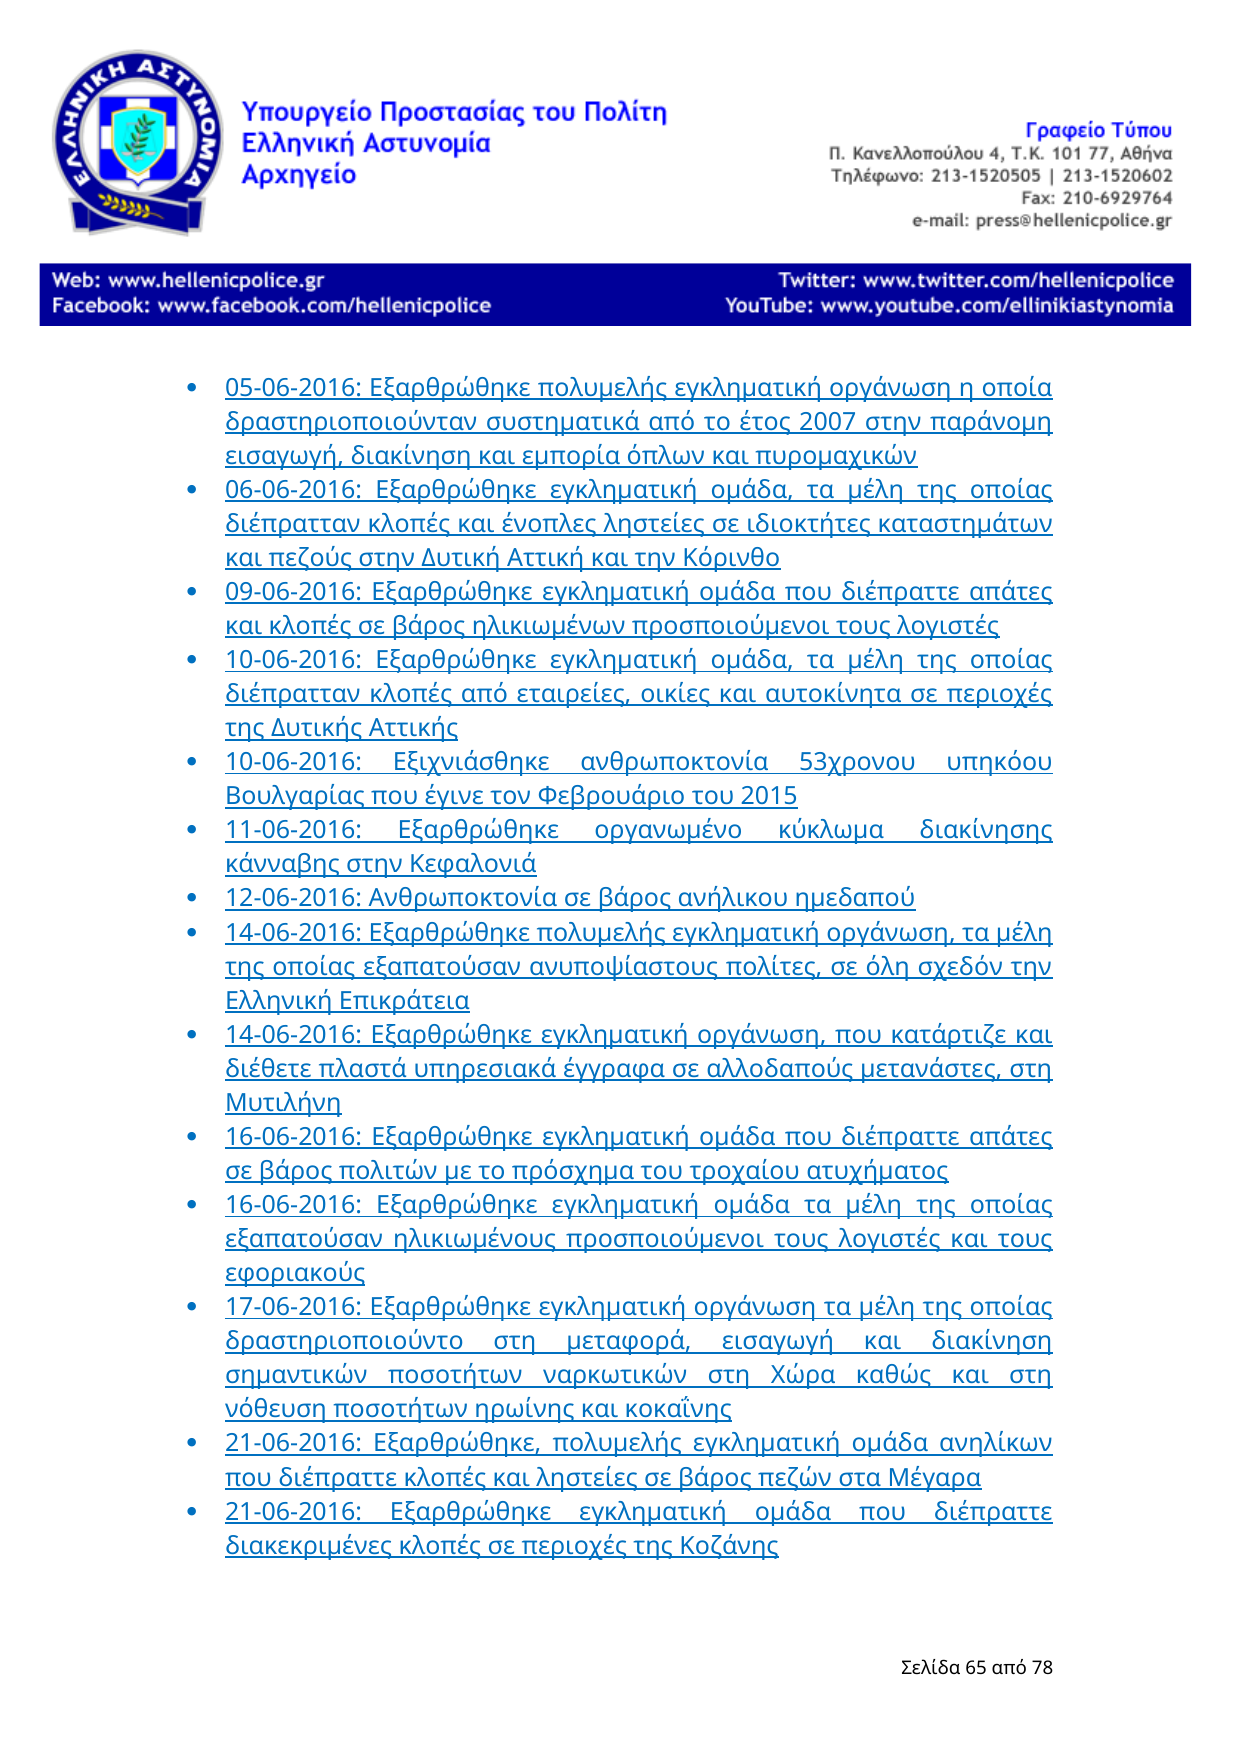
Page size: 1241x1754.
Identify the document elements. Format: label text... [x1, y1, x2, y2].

picture [39, 29, 1192, 326]
list 16-06-2016: Εξαρθρώθηκε εγκληματική ομάδα τα μέλη της οποίας εξαπατούσαν ηλικιωμένους προσποιούμενοι τους λογιστές και τους εφοριακούς [187, 1187, 1053, 1289]
list 05-06-2016: Εξαρθρώθηκε πολυμελής εγκληματική οργάνωση η οποία δραστηριοποιούνταν συστηματικά από το έτος 2007 στην παράνομη εισαγωγή, διακίνηση και εμπορία όπλων και πυρομαχικών [187, 369, 1053, 471]
list 21-06-2016: Εξαρθρώθηκε, πολυμελής εγκληματική ομάδα ανηλίκων που διέπραττε κλοπές και ληστείες σε βάρος πεζών στα Μέγαρα [187, 1425, 1053, 1493]
list 10-06-2016: Εξαρθρώθηκε εγκληματική ομάδα, τα μέλη της οποίας διέπρατταν κλοπές από εταιρείες, οικίες και αυτοκίνητα σε περιοχές της Δυτικής Αττικής [187, 642, 1053, 744]
list 06-06-2016: Εξαρθρώθηκε εγκληματική ομάδα, τα μέλη της οποίας διέπρατταν κλοπές και ένοπλες ληστείες σε ιδιοκτήτες καταστημάτων και πεζούς στην Δυτική Αττική και την Κόρινθο [187, 471, 1053, 573]
list 17-06-2016: Εξαρθρώθηκε εγκληματική οργάνωση τα μέλη της οποίας δραστηριοποιούντο στη μεταφορά, εισαγωγή και διακίνηση σημαντικών ποσοτήτων ναρκωτικών στη Χώρα καθώς και στη νόθευση ποσοτήτων ηρωίνης και κοκαΐνης [187, 1289, 1053, 1425]
list 14-06-2016: Εξαρθρώθηκε εγκληματική οργάνωση, που κατάρτιζε και διέθετε πλαστά υπηρεσιακά έγγραφα σε αλλοδαπούς μετανάστες, στη Μυτιλήνη [187, 1016, 1053, 1118]
list 21-06-2016: Εξαρθρώθηκε εγκληματική ομάδα που διέπραττε διακεκριμένες κλοπές σε περιοχές της Κοζάνης [187, 1493, 1053, 1561]
list 10-06-2016: Εξιχνιάσθηκε ανθρωποκτονία 53χρονου υπηκόου Βουλγαρίας που έγινε τον Φεβρουάριο του 2015 [187, 744, 1053, 812]
list 09-06-2016: Εξαρθρώθηκε εγκληματική ομάδα που διέπραττε απάτες και κλοπές σε βάρος ηλικιωμένων προσποιούμενοι τους λογιστές [187, 573, 1053, 642]
list 11-06-2016: Εξαρθρώθηκε οργανωμένο κύκλωμα διακίνησης κάνναβης στην Κεφαλονιά [187, 812, 1053, 880]
list 16-06-2016: Εξαρθρώθηκε εγκληματική ομάδα που διέπραττε απάτες σε βάρος πολιτών με το πρόσχημα του τροχαίου ατυχήματος [187, 1118, 1053, 1187]
list 14-06-2016: Εξαρθρώθηκε πολυμελής εγκληματική οργάνωση, τα μέλη της οποίας εξαπατούσαν ανυποψίαστους πολίτες, σε όλη σχεδόν την Ελληνική Επικράτεια [187, 914, 1053, 1016]
list 12-06-2016: Ανθρωποκτονία σε βάρος ανήλικου ημεδαπού [187, 880, 1053, 914]
